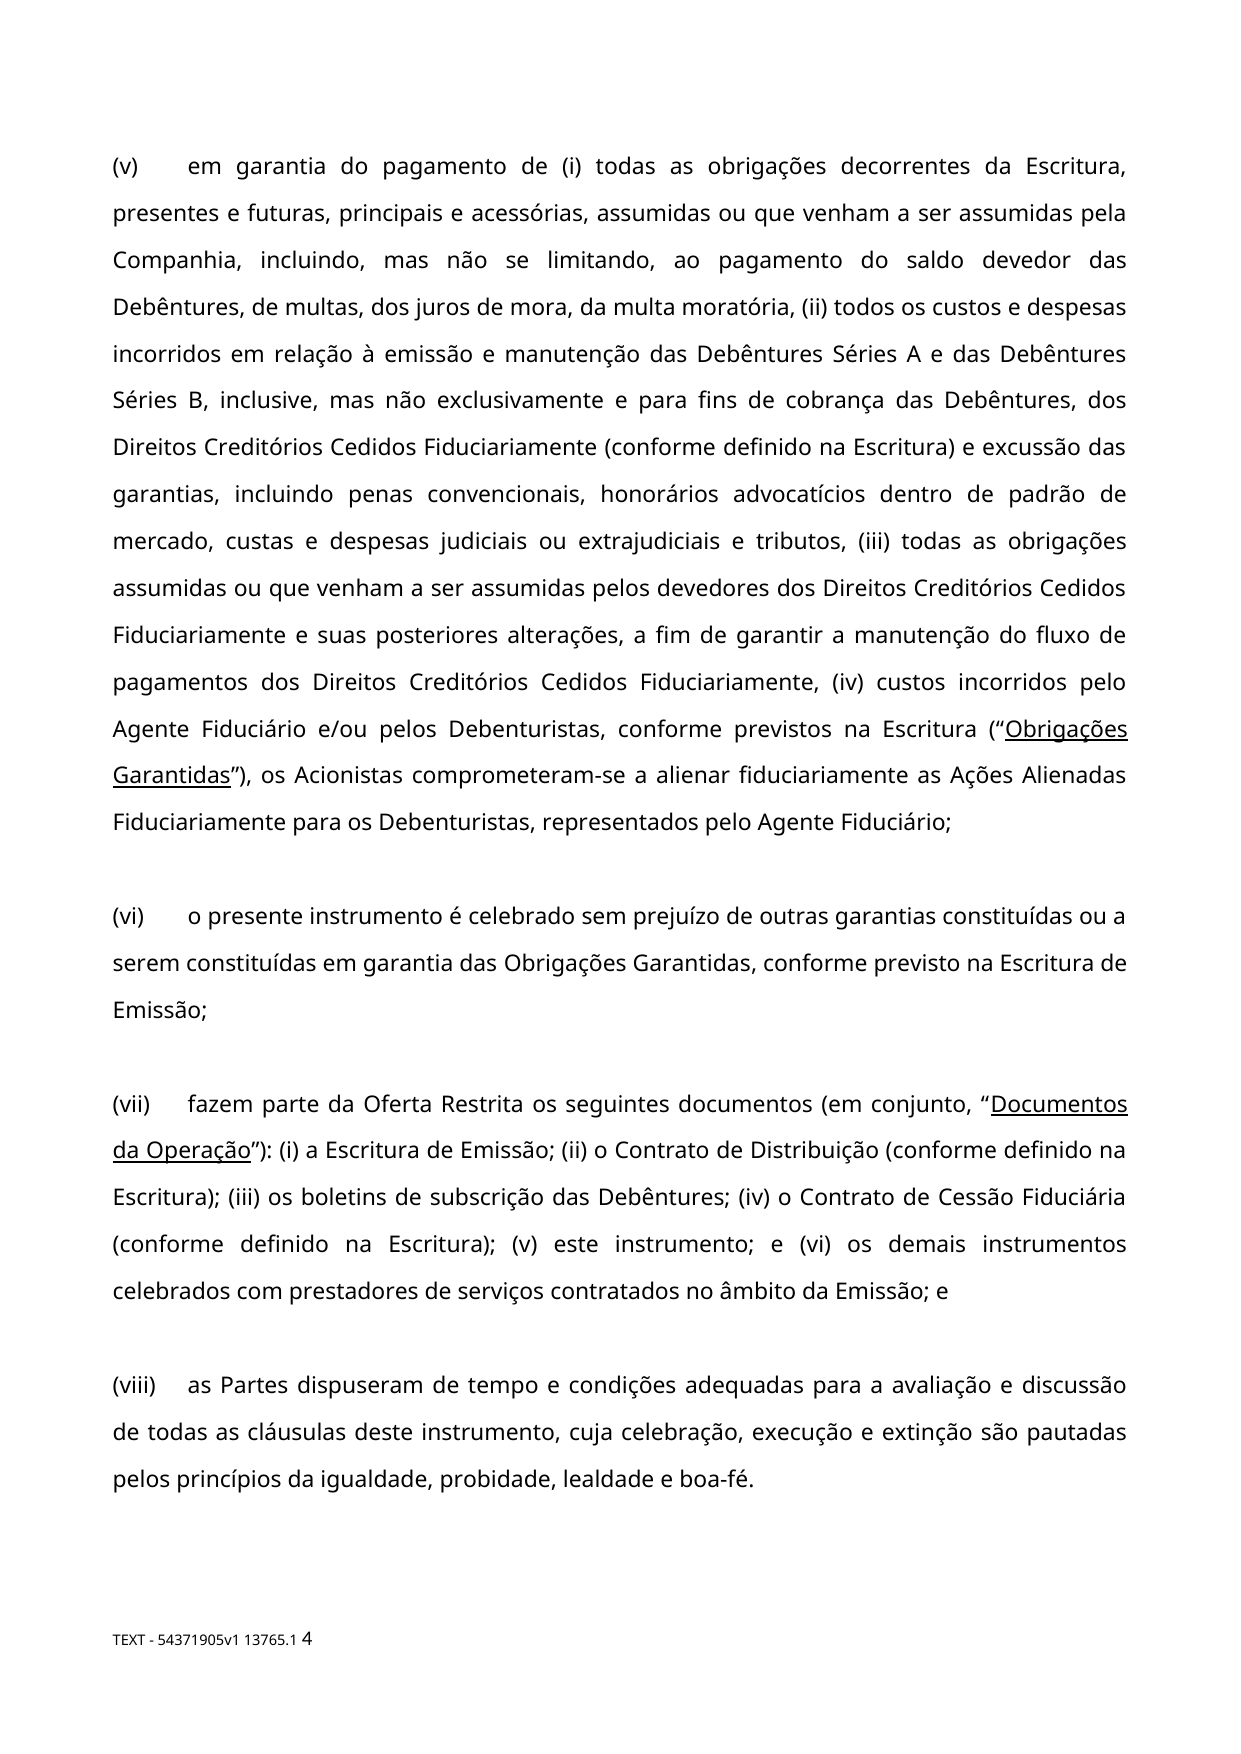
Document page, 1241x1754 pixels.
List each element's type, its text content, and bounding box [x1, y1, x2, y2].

list em garantia do pagamento de (i) todas as obrigações decorrentes da Escritura, presentes e futuras, principais e acessórias, assumidas ou que venham a ser assumidas pela Companhia, incluindo, mas não se limitando, ao pagamento do saldo devedor das Debêntures, de multas, dos juros de mora, da multa moratória, (ii) todos os custos e despesas incorridos em relação à emissão e manutenção das Debêntures Séries A e das Debêntures Séries B, inclusive, mas não exclusivamente e para fins de cobrança das Debêntures, dos Direitos Creditórios Cedidos Fiduciariamente (conforme definido na Escritura) e excussão das garantias, incluindo penas convencionais, honorários advocatícios dentro de padrão de mercado, custas e despesas judiciais ou extrajudiciais e tributos, (iii) todas as obrigações assumidas ou que venham a ser assumidas pelos devedores dos Direitos Creditórios Cedidos Fiduciariamente e suas posteriores alterações, a fim de garantir a manutenção do fluxo de pagamentos dos Direitos Creditórios Cedidos Fiduciariamente, (iv) custos incorridos pelo Agente Fiduciário e/ou pelos Debenturistas, conforme previstos na Escritura (“Obrigações Garantidas”), os Acionistas comprometeram-se a alienar fiduciariamente as Ações Alienadas Fiduciariamente para os Debenturistas, representados pelo Agente Fiduciário; [112, 150, 1128, 837]
list as Partes dispuseram de tempo e condições adequadas para a avaliação e discussão de todas as cláusulas deste instrumento, cuja celebração, execução e extinção são pautadas pelos princípios da igualdade, probidade, lealdade e boa-fé. [112, 1369, 1128, 1494]
list fazem parte da Oferta Restrita os seguintes documentos (em conjunto, “Documentos da Operação”): (i) a Escritura de Emissão; (ii) o Contrato de Distribuição (conforme definido na Escritura); (iii) os boletins de subscrição das Debêntures; (iv) o Contrato de Cessão Fiduciária (conforme definido na Escritura); (v) este instrumento; e (vi) os demais instrumentos celebrados com prestadores de serviços contratados no âmbito da Emissão; e [112, 1087, 1128, 1306]
list o presente instrumento é celebrado sem prejuízo de outras garantias constituídas ou a serem constituídas em garantia das Obrigações Garantidas, conforme previsto na Escritura de Emissão; [112, 900, 1128, 1025]
